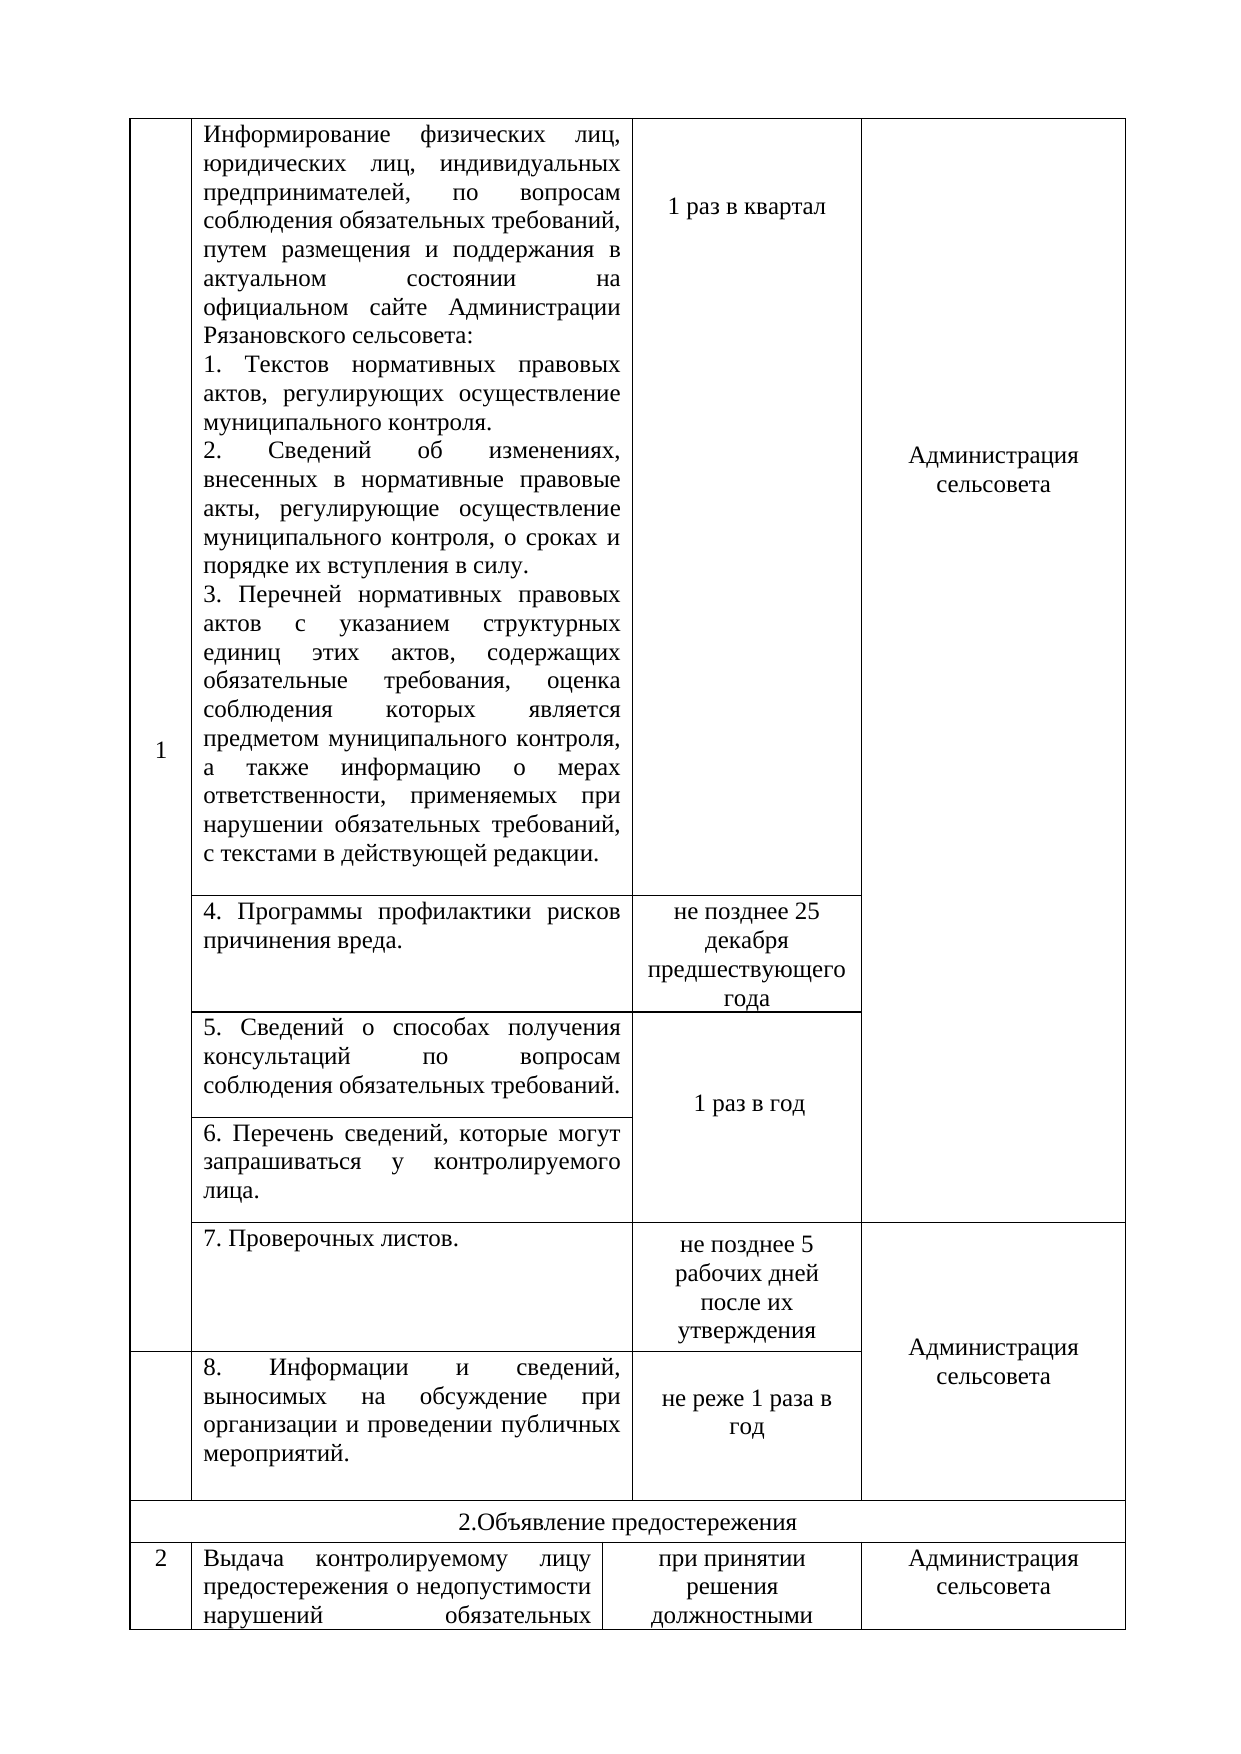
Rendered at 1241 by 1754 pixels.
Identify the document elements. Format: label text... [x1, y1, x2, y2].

table_cell 4. Программы профилактики рисков причинения вреда. [192, 896, 632, 1011]
table_cell Администрация сельсовета [862, 119, 1125, 1222]
table_cell [131, 1352, 191, 1499]
table_cell 8. Информации и сведений, выносимых на обсуждение при организации и проведении публичных мероприятий. [192, 1352, 632, 1499]
table_cell 1 [131, 119, 191, 1351]
table_cell 7. Проверочных листов. [192, 1223, 632, 1351]
table_cell не позднее 5 рабочих дней после их утверждения [633, 1223, 861, 1351]
table_cell не реже 1 раза в год [633, 1352, 861, 1499]
table_cell Информирование физических лиц, юридических лиц, индивидуальных предпринимателей, по вопросам соблюдения обязательных требований, путем размещения и поддержания в актуальном состоянии на официальном сайте Администрации Рязановского сельсовета: 1. Текстов нормативных правовых актов, регулирующих осуществление муниципального контроля. 2. Сведений об изменениях, внесенных в нормативные правовые акты, регулирующие осуществление муниципального контроля, о сроках и порядке их вступления в силу. 3. Перечней нормативных правовых актов с указанием структурных единиц этих актов, содержащих обязательные требования, оценка соблюдения которых является предметом муниципального контроля, а также информацию о мерах ответственности, применяемых при нарушении обязательных требований, с текстами в действующей редакции. [192, 119, 632, 895]
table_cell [862, 1543, 1125, 1629]
table_cell 1 раз в год [633, 1013, 861, 1222]
table_cell 5. Сведений о способах получения консультаций по вопросам соблюдения обязательных требований. [192, 1013, 632, 1117]
table_cell 6. Перечень сведений, которые могут запрашиваться у контролируемого лица. [192, 1118, 632, 1222]
table_cell 2.Объявление предостережения [131, 1501, 1125, 1542]
table_cell 1 раз в квартал [633, 119, 861, 895]
table_cell Администрация сельсовета [862, 1223, 1125, 1499]
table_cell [603, 1543, 861, 1629]
table_cell 2 [131, 1543, 191, 1629]
table_cell не позднее 25 декабря предшествующего года [633, 896, 861, 1011]
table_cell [192, 1543, 602, 1629]
